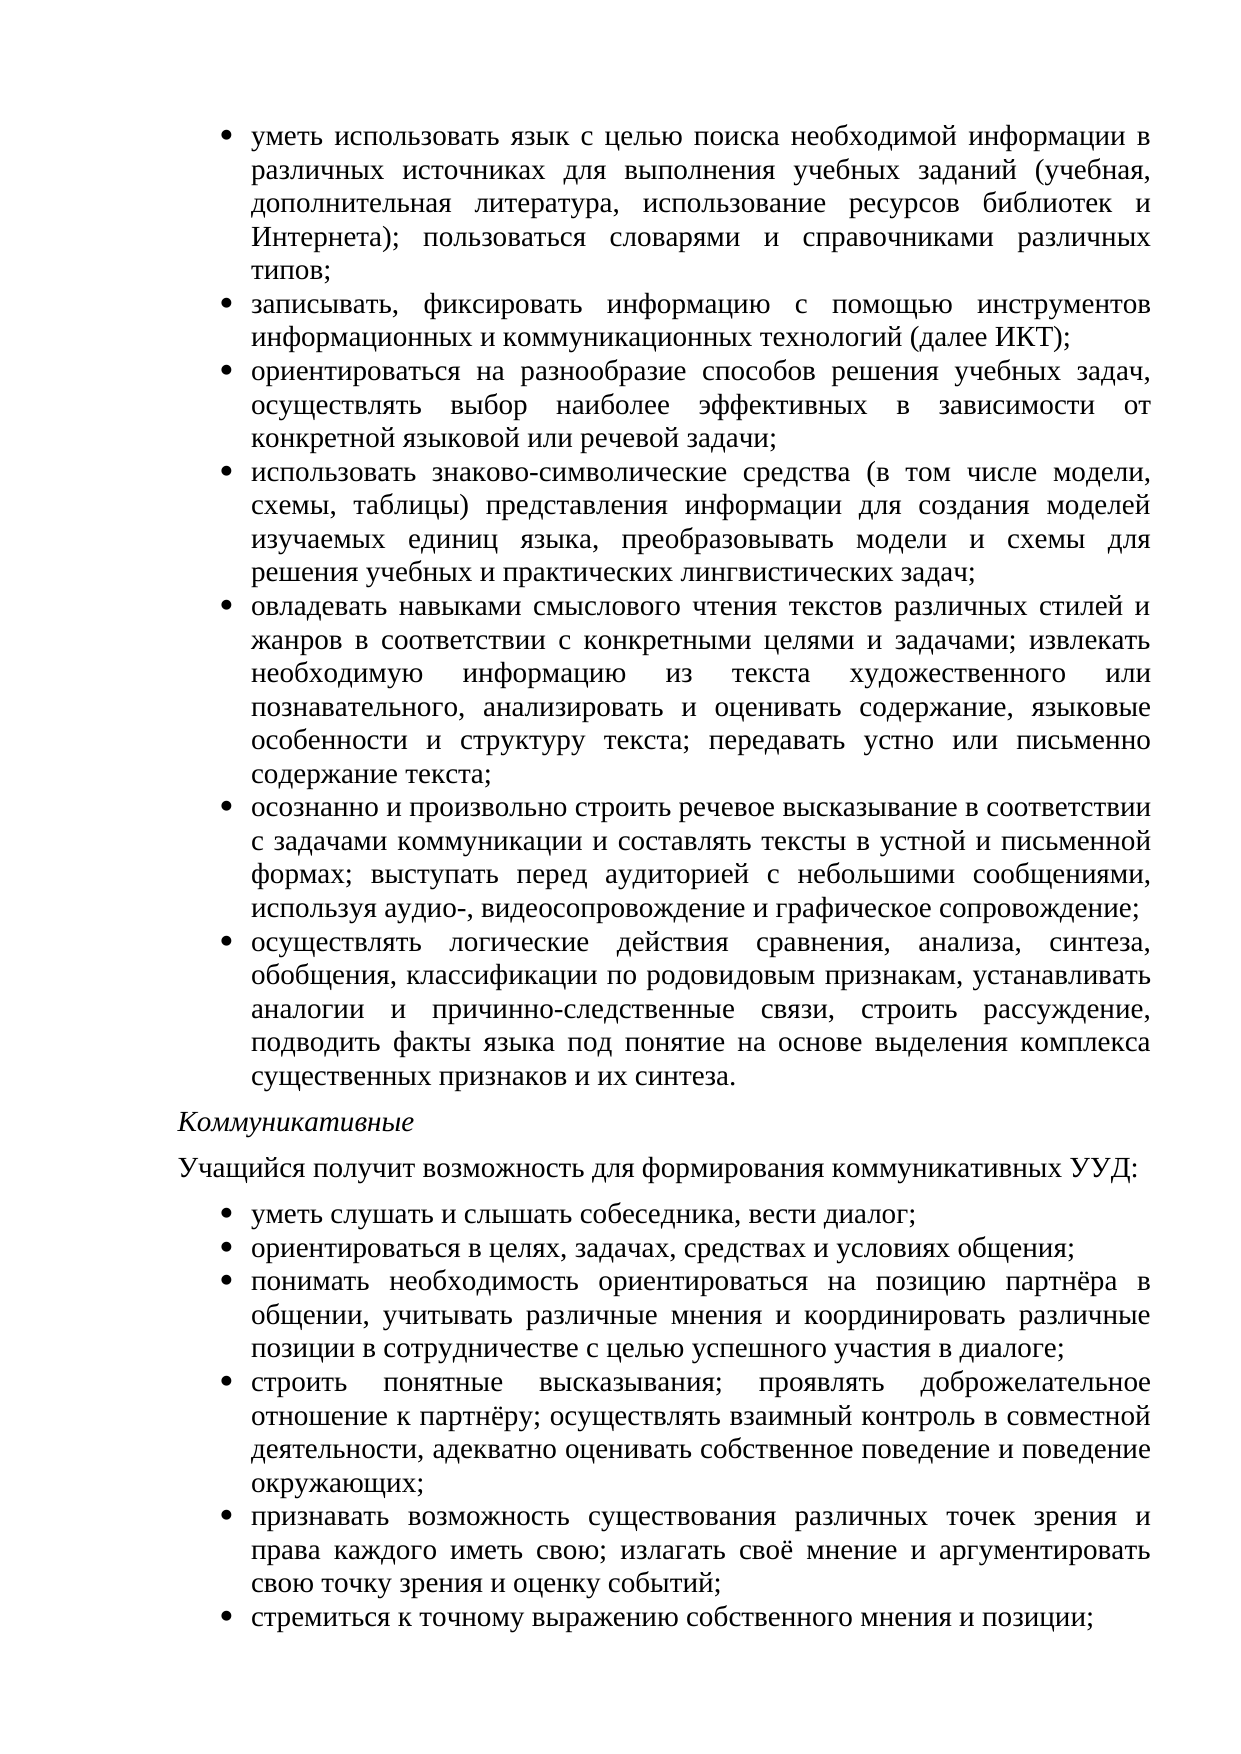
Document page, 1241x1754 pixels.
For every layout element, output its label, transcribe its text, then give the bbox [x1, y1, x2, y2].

list ориентироваться в целях, задачах, средствах и условиях общения; [221, 1230, 1152, 1263]
list овладевать навыками смыслового чтения текстов различных стилей и жанров в соответствии с конкретными целями и задачами; извлекать необходимую информацию из текста художественного или познавательного, анализировать и оценивать содержание, языковые особенности и структуру текста; передавать устно или письменно содержание текста; [221, 588, 1152, 789]
list уметь слушать и слышать собеседника, вести диалог; [221, 1196, 1152, 1230]
text Учащийся получит возможность для формирования коммуникативных УУД: [177, 1150, 1152, 1184]
list использовать знаково-символические средства (в том числе модели, схемы, таблицы) представления информации для создания моделей изучаемых единиц языка, преобразовывать модели и схемы для решения учебных и практических лингвистических задач; [221, 454, 1152, 588]
list понимать необходимость ориентироваться на позицию партнёра в общении, учитывать различные мнения и координировать различные позиции в сотрудничестве с целью успешного участия в диалоге; [221, 1263, 1152, 1364]
list ориентироваться на разнообразие способов решения учебных задач, осуществлять выбор наиболее эффективных в зависимости от конкретной языковой или речевой задачи; [221, 353, 1152, 454]
list уметь использовать язык с целью поиска необходимой информации в различных источниках для выполнения учебных заданий (учебная, дополнительная литература, использование ресурсов библиотек и Интернета); пользоваться словарями и справочниками различных типов; [221, 118, 1152, 286]
list осознанно и произвольно строить речевое высказывание в соответствии с задачами коммуникации и составлять тексты в устной и письменной формах; выступать перед аудиторией с небольшими сообщениями, используя аудио-, видеосопровождение и графическое сопровождение; [221, 789, 1152, 924]
list строить понятные высказывания; проявлять доброжелательное отношение к партнёру; осуществлять взаимный контроль в совместной деятельности, адекватно оценивать собственное поведение и поведение окружающих; [221, 1364, 1152, 1498]
list осуществлять логические действия сравнения, анализа, синтеза, обобщения, классификации по родовидовым признакам, устанавливать аналогии и причинно-следственные связи, строить рассуждение, подводить факты языка под понятие на основе выделения комплекса существенных признаков и их синтеза. [221, 924, 1152, 1092]
list записывать, фиксировать информацию с помощью инструментов информационных и коммуникационных технологий (далее ИКТ); [221, 286, 1152, 353]
list стремиться к точному выражению собственного мнения и позиции; [221, 1599, 1152, 1633]
list признавать возможность существования различных точек зрения и права каждого иметь свою; излагать своё мнение и аргументировать свою точку зрения и оценку событий; [221, 1498, 1152, 1599]
text Коммуникативные [177, 1104, 1152, 1138]
